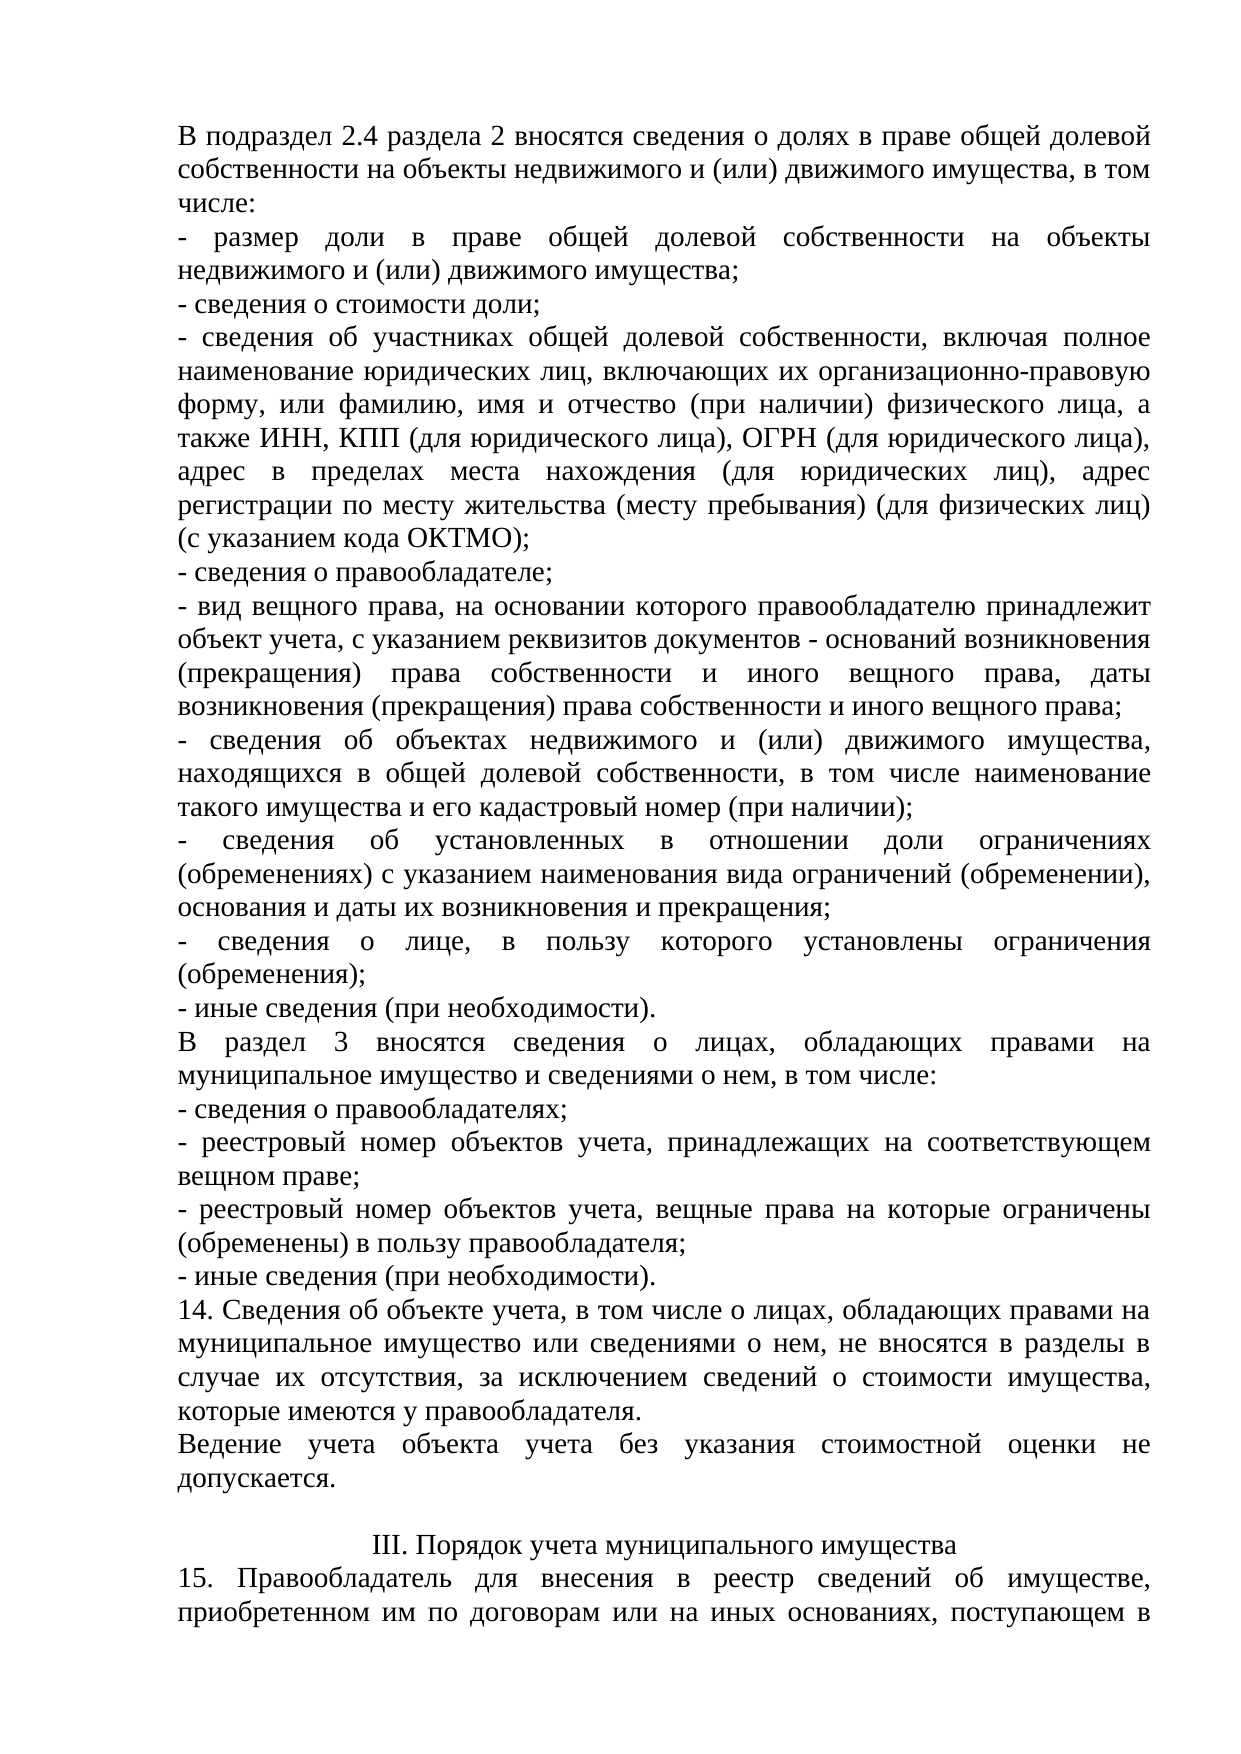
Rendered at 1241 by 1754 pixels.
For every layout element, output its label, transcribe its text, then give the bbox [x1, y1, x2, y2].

text - сведения о стоимости доли; [177, 286, 1152, 319]
text - сведения об объектах недвижимого и (или) движимого имущества, находящихся в общей долевой собственности, в том числе наименование такого имущества и его кадастровый номер (при наличии); [177, 722, 1152, 822]
text Ведение учета объекта учета без указания стоимостной оценки не допускается. [177, 1426, 1152, 1493]
text - иные сведения (при необходимости). [177, 1258, 1152, 1292]
text - реестровый номер объектов учета, вещные права на которые ограничены (обременены) в пользу правообладателя; [177, 1191, 1152, 1258]
text - реестровый номер объектов учета, принадлежащих на соответствующем вещном праве; [177, 1124, 1152, 1191]
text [177, 1560, 1152, 1627]
text 14. Сведения об объекте учета, в том числе о лицах, обладающих правами на муниципальное имущество или сведениями о нем, не вносятся в разделы в случае их отсутствия, за исключением сведений о стоимости имущества, которые имеются у правообладателя. [177, 1292, 1152, 1426]
text - сведения об установленных в отношении доли ограничениях (обременениях) с указанием наименования вида ограничений (обременении), основания и даты их возникновения и прекращения; [177, 822, 1152, 923]
text - вид вещного права, на основании которого правообладателю принадлежит объект учета, с указанием реквизитов документов - оснований возникновения (прекращения) права собственности и иного вещного права, даты возникновения (прекращения) права собственности и иного вещного права; [177, 588, 1152, 722]
text - сведения о правообладателе; [177, 554, 1152, 588]
text В подраздел 2.4 раздела 2 вносятся сведения о долях в праве общей долевой собственности на объекты недвижимого и (или) движимого имущества, в том числе: [177, 118, 1152, 219]
text - сведения о правообладателях; [177, 1091, 1152, 1124]
text - иные сведения (при необходимости). [177, 990, 1152, 1024]
text - сведения об участниках общей долевой собственности, включая полное наименование юридических лиц, включающих их организационно-правовую форму, или фамилию, имя и отчество (при наличии) физического лица, а также ИНН, КПП (для юридического лица), ОГРН (для юридического лица), адрес в пределах места нахождения (для юридических лиц), адрес регистрации по месту жительства (месту пребывания) (для физических лиц) (с указанием кода ОКТМО); [177, 319, 1152, 554]
text III. Порядок учета муниципального имущества [177, 1527, 1152, 1560]
text - сведения о лице, в пользу которого установлены ограничения (обременения); [177, 923, 1152, 990]
text - размер доли в праве общей долевой собственности на объекты недвижимого и (или) движимого имущества; [177, 219, 1152, 286]
text В раздел 3 вносятся сведения о лицах, обладающих правами на муниципальное имущество и сведениями о нем, в том числе: [177, 1024, 1152, 1091]
